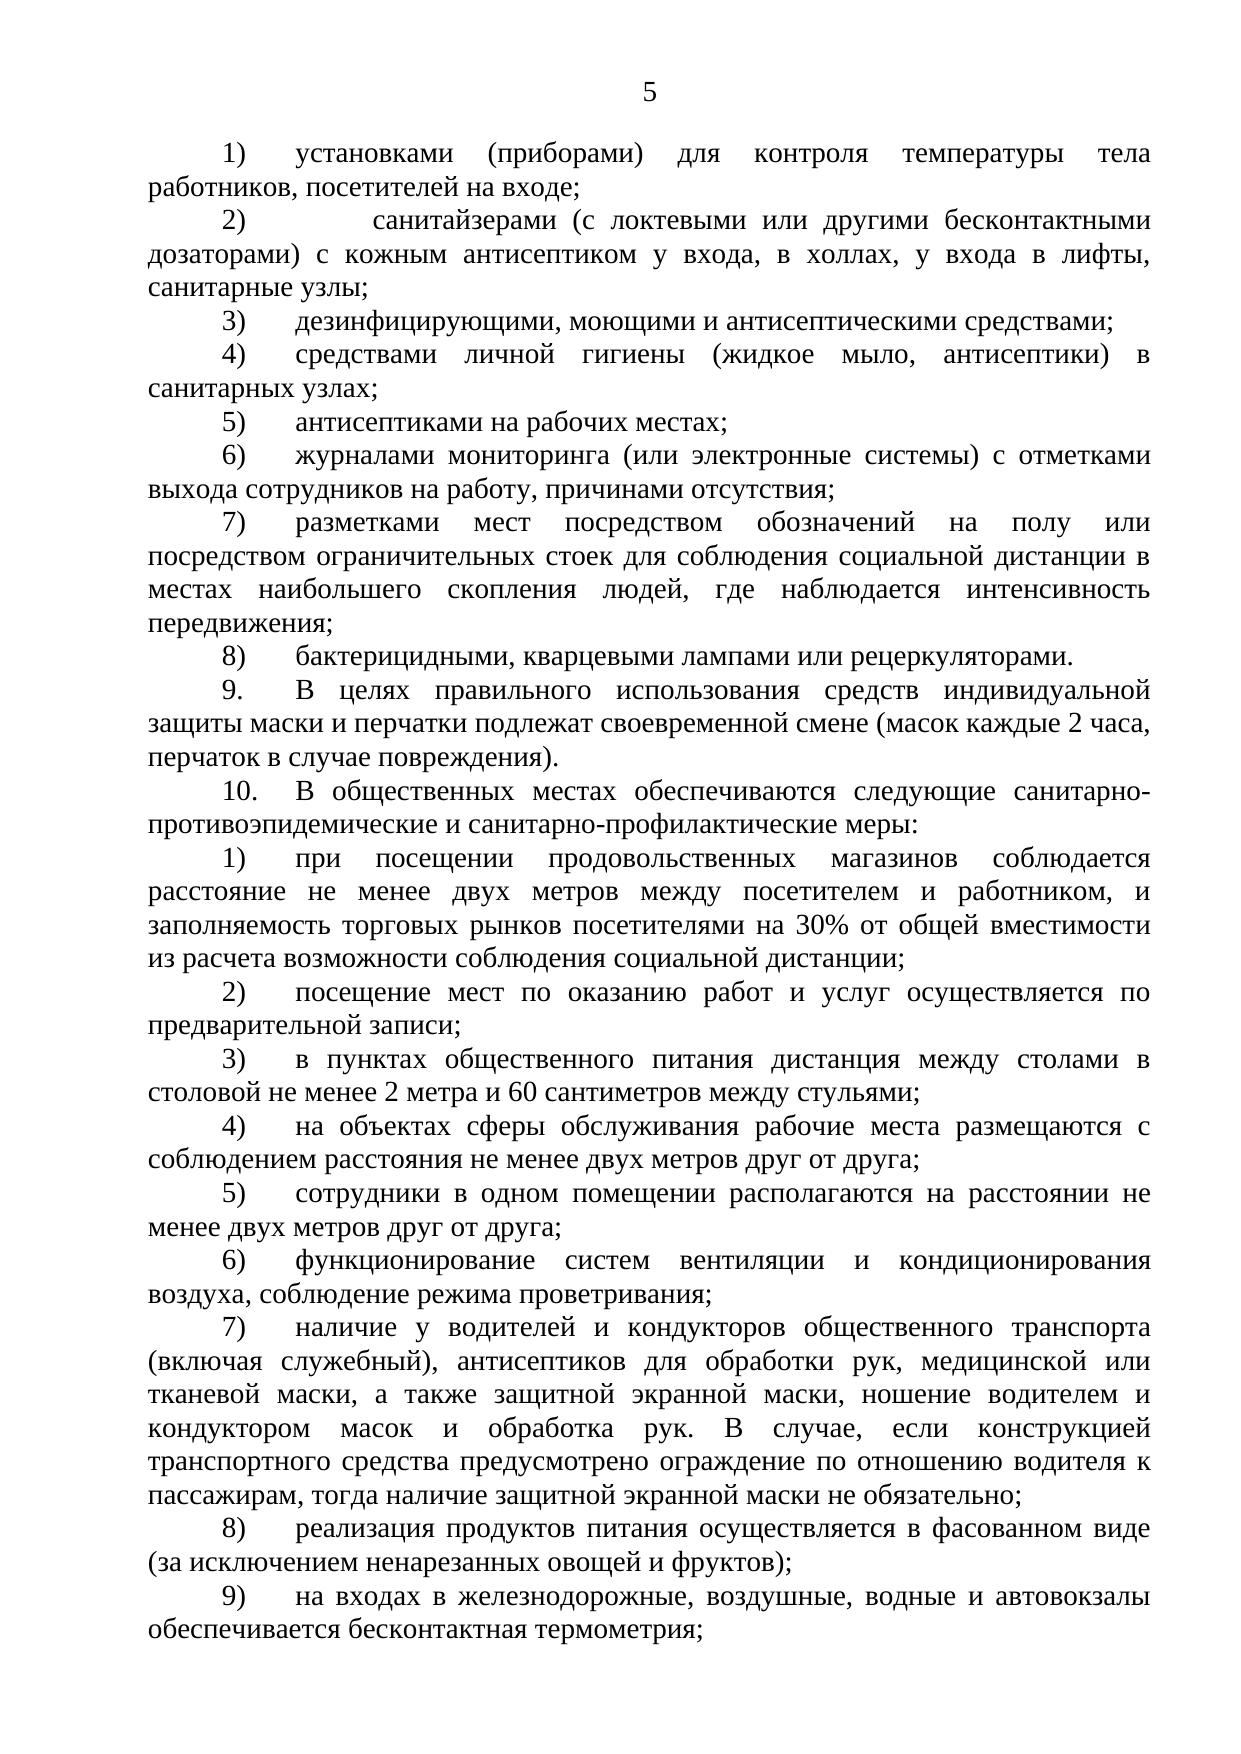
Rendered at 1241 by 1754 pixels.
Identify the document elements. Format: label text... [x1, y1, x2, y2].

list установками (приборами) для контроля температуры тела работников, посетителей на входе; [148, 135, 1152, 202]
list санитайзерами (с локтевыми или другими бесконтактными дозаторами) с кожным антисептиком у входа, в холлах, у входа в лифты, санитарные узлы; [148, 202, 1152, 303]
list при посещении продовольственных магазинов соблюдается расстояние не менее двух метров между посетителем и работником, и заполняемость торговых рынков посетителями на 30% от общей вместимости из расчета возможности соблюдения социальной дистанции; [148, 840, 1152, 974]
list В целях правильного использования средств индивидуальной защиты маски и перчатки подлежат своевременной смене (масок каждые 2 часа, перчаток в случае повреждения). [148, 672, 1152, 773]
list разметками мест посредством обозначений на полу или посредством ограничительных стоек для соблюдения социальной дистанции в местах наибольшего скопления людей, где наблюдается интенсивность передвижения; [148, 504, 1152, 638]
list в пунктах общественного питания дистанция между столами в столовой не менее 2 метра и 60 сантиметров между стульями; [148, 1041, 1152, 1108]
list посещение мест по оказанию работ и услуг осуществляется по предварительной записи; [148, 974, 1152, 1041]
list антисептиками на рабочих местах; [148, 404, 1152, 437]
list на входах в железнодорожные, воздушные, водные и автовокзалы обеспечивается бесконтактная термометрия; [148, 1578, 1152, 1645]
list дезинфицирующими, моющими и антисептическими средствами; [148, 303, 1152, 337]
list сотрудники в одном помещении располагаются на расстоянии не менее двух метров друг от друга; [148, 1175, 1152, 1242]
list реализация продуктов питания осуществляется в фасованном виде (за исключением ненарезанных овощей и фруктов); [148, 1511, 1152, 1578]
list бактерицидными, кварцевыми лампами или рецеркуляторами. [148, 638, 1152, 672]
list средствами личной гигиены (жидкое мыло, антисептики) в санитарных узлах; [148, 337, 1152, 404]
list журналами мониторинга (или электронные системы) с отметками выхода сотрудников на работу, причинами отсутствия; [148, 437, 1152, 504]
list наличие у водителей и кондукторов общественного транспорта (включая служебный), антисептиков для обработки рук, медицинской или тканевой маски, а также защитной экранной маски, ношение водителем и кондуктором масок и обработка рук. В случае, если конструкцией транспортного средства предусмотрено ограждение по отношению водителя к пассажирам, тогда наличие защитной экранной маски не обязательно; [148, 1309, 1152, 1511]
list В общественных местах обеспечиваются следующие санитарно-противоэпидемические и санитарно-профилактические меры: [148, 773, 1152, 840]
list на объектах сферы обслуживания рабочие места размещаются с соблюдением расстояния не менее двух метров друг от друга; [148, 1108, 1152, 1175]
list функционирование систем вентиляции и кондиционирования воздуха, соблюдение режима проветривания; [148, 1242, 1152, 1309]
